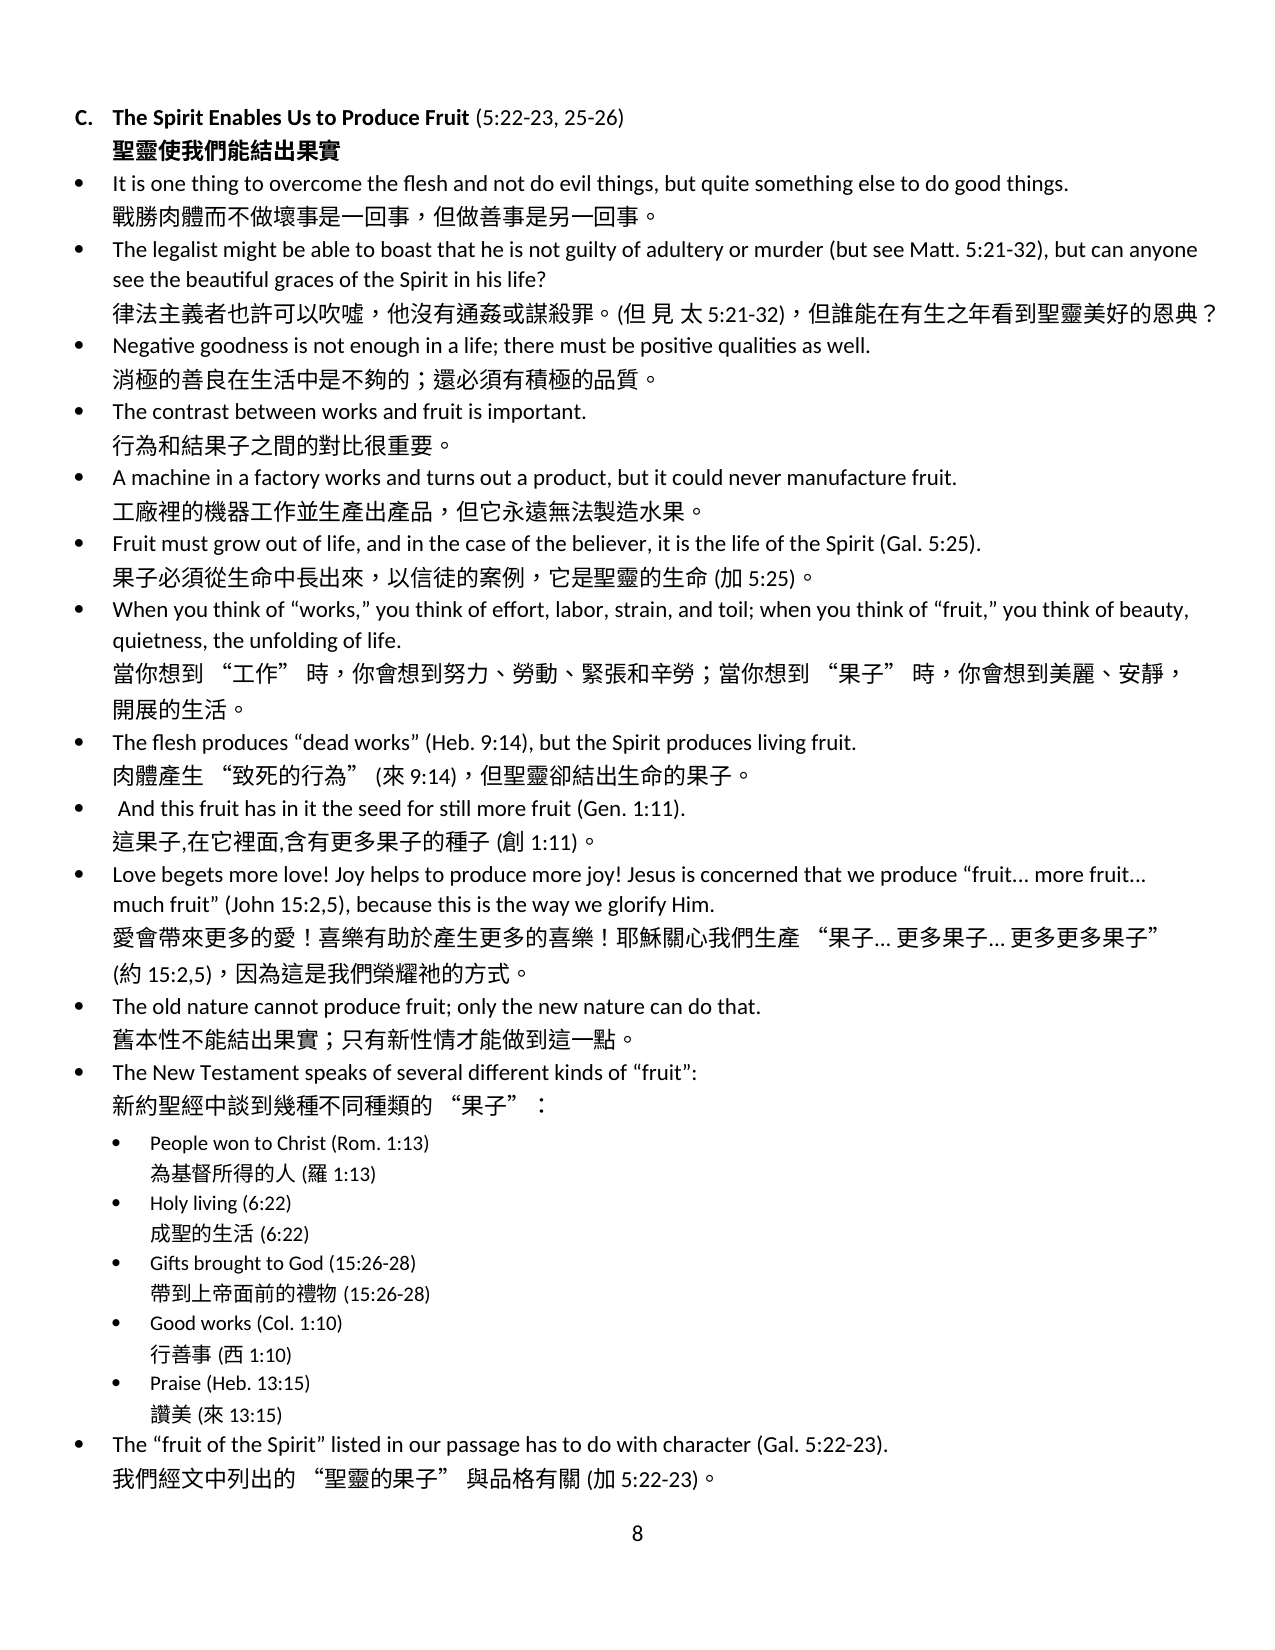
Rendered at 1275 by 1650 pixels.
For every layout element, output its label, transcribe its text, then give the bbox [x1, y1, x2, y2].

list And this fruit has in it the seed for still more fruit (Gen. 1:11). [75, 794, 1200, 822]
text 成聖的生活 (6:22) [150, 1218, 1200, 1248]
list Gifts brought to God (15:26-28) [112, 1250, 1200, 1276]
text 果子必須從生命中長出來，以信徒的案例，它是聖靈的生命 (加5:25)。 [112, 560, 1200, 593]
text 舊本性不能結出果實；只有新性情才能做到這一點。 [112, 1022, 1200, 1055]
text 愛會帶來更多的愛！喜樂有助於產生更多的喜樂！耶穌關心我們生產 “果子... 更多果子... 更多更多果子” (約15:2,5)，因為這是我們榮耀祂的方式。 [112, 920, 1200, 989]
list Good works (Col. 1:10) [112, 1310, 1200, 1336]
list The contrast between works and fruit is important. [75, 397, 1200, 425]
list When you think of “works,” you think of effort, labor, strain, and toil; when you think of “fruit,” you think of beauty, quietness, the unfolding of life. [75, 596, 1200, 654]
list It is one thing to overcome the flesh and not do evil things, but quite something else to do good things. [75, 169, 1200, 197]
text 行善事 (西1:10) [150, 1338, 1200, 1368]
list Fruit must grow out of life, and in the case of the believer, it is the life of the Spirit (Gal. 5:25). [75, 529, 1200, 557]
text 帶到上帝面前的禮物 (15:26-28) [150, 1278, 1200, 1308]
list The Spirit Enables Us to Produce Fruit (5:22-23, 25-26) [75, 103, 1200, 131]
list The legalist might be able to boast that he is not guilty of adultery or murder (but see Matt. 5:21-32), but can anyone see the beautiful graces of the Spirit in his life? [75, 235, 1200, 293]
text 行為和結果子之間的對比很重要。 [112, 428, 1200, 461]
list Negative goodness is not enough in a life; there must be positive qualities as well. [75, 331, 1200, 359]
text 肉體產生 “致死的行為” (來9:14)，但聖靈卻結出生命的果子。 [112, 758, 1200, 791]
text 工廠裡的機器工作並生產出產品，但它永遠無法製造水果。 [112, 494, 1200, 527]
text 讚美 (來13:15) [150, 1398, 1200, 1428]
list Love begets more love! Joy helps to produce more joy! Jesus is concerned that we produce “fruit... more fruit... much fruit” (John 15:2,5), because this is the way we glorify Him. [75, 860, 1200, 918]
list 為基督所得的人 (羅1:13) [150, 1157, 1200, 1188]
list A machine in a factory works and turns out a product, but it could never manufacture fruit. [75, 463, 1200, 491]
list 戰勝肉體而不做壞事是一回事，但做善事是另一回事。 [112, 199, 1200, 232]
list People won to Christ (Rom. 1:13) [112, 1130, 1200, 1156]
list Praise (Heb. 13:15) [112, 1370, 1200, 1396]
list The old nature cannot produce fruit; only the new nature can do that. [75, 992, 1200, 1020]
list The flesh produces “dead works” (Heb. 9:14), but the Spirit produces living fruit. [75, 728, 1200, 756]
list Holy living (6:22) [112, 1190, 1200, 1216]
list 聖靈使我們能結出果實 [112, 133, 1200, 166]
list 我們經文中列出的 “聖靈的果子” 與品格有關 (加5:22-23)。 [112, 1461, 1200, 1494]
text 新約聖經中談到幾種不同種類的 “果子”： [112, 1088, 1200, 1121]
list The “fruit of the Spirit” listed in our passage has to do with character (Gal. 5:22-23). [75, 1431, 1200, 1458]
text 當你想到 “工作” 時，你會想到努力、勞動、緊張和辛勞；當你想到 “果子” 時，你會想到美麗、安靜，開展的生活。 [112, 656, 1200, 725]
text 這果子,在它裡面,含有更多果子的種子 (創1:11)。 [112, 824, 1200, 857]
list The New Testament speaks of several different kinds of “fruit”: [75, 1058, 1200, 1086]
text 消極的善良在生活中是不夠的；還必須有積極的品質。 [112, 362, 1200, 395]
text 律法主義者也許可以吹噓，他沒有通姦或謀殺罪。(但 見 太5:21-32)，但誰能在有生之年看到聖靈美好的恩典？ [112, 296, 1200, 329]
